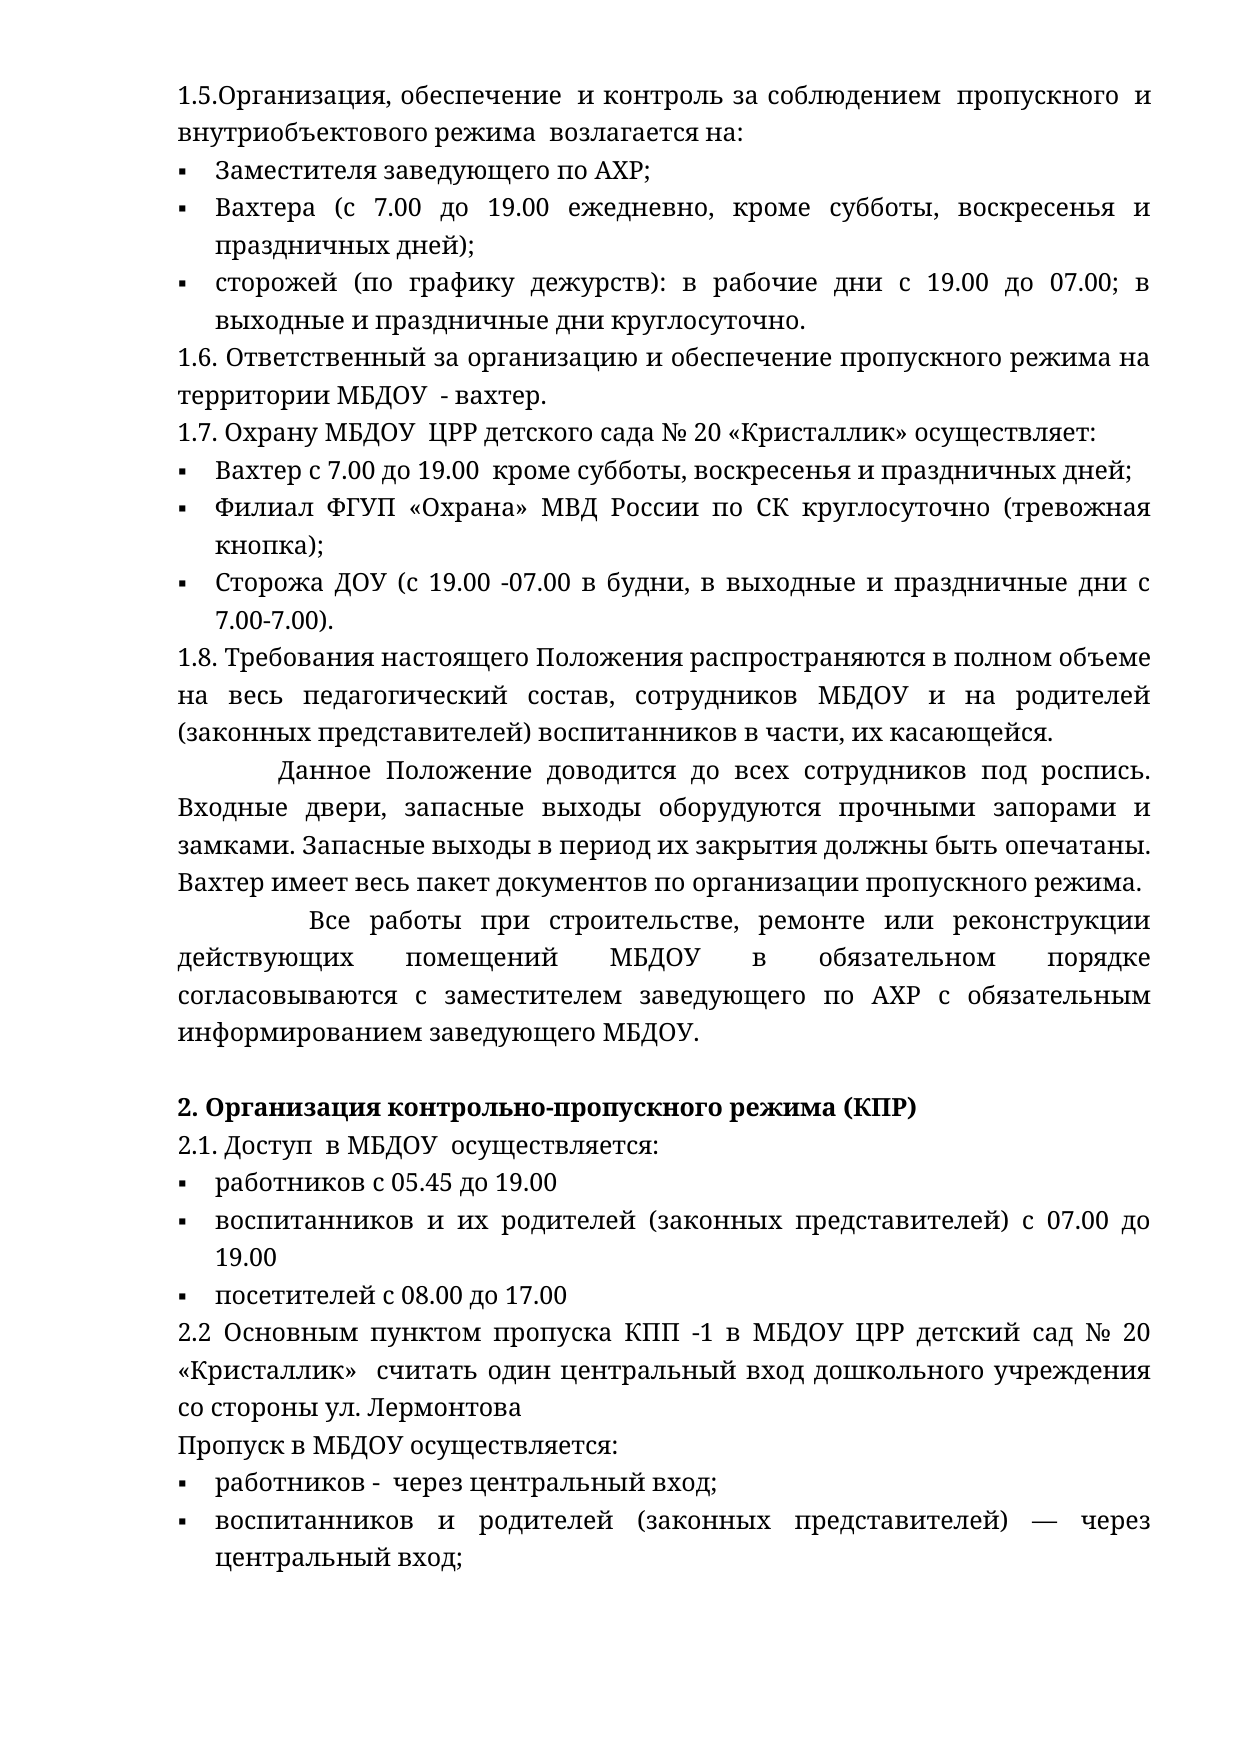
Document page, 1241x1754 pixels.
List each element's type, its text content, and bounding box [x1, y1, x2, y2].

list Заместителя заведующего по АХР; [177, 149, 1152, 186]
list Вахтер с 7.00 до 19.00 кроме субботы, воскресенья и праздничных дней; [177, 449, 1152, 486]
list работников с 05.45 до 19.00 [177, 1161, 1152, 1199]
list Филиал ФГУП «Охрана» МВД России по СК круглосуточно (тревожная кнопка); [177, 486, 1152, 561]
text Пропуск в МБДОУ осуществляется: [177, 1424, 1152, 1461]
list сторожей (по графику дежурств): в рабочие дни с 19.00 до 07.00; в выходные и праздничные дни круглосуточно. [177, 261, 1152, 336]
list воспитанников и родителей (законных представителей) — через центральный вход; [177, 1499, 1152, 1574]
text 1.5.Организация, обеспечение и контроль за соблюдением пропускного и внутриобъектового режима возлагается на: [177, 74, 1152, 149]
text 2. Организация контрольно-пропускного режима (КПР) [177, 1086, 1152, 1124]
text Все работы при строительстве, ремонте или реконструкции действующих помещений МБДОУ в обязательном порядке согласовываются с заместителем заведующего по АХР с обязательным информированием заведующего МБДОУ. [177, 899, 1152, 1049]
text 2.2 Основным пунктом пропуска КПП -1 в МБДОУ ЦРР детский сад № 20 «Кристаллик» считать один центральный вход дошкольного учреждения со стороны ул. Лермонтова [177, 1311, 1152, 1424]
list Вахтера (с 7.00 до 19.00 ежедневно, кроме субботы, воскресенья и праздничных дней); [177, 186, 1152, 261]
text 1.7. Охрану МБДОУ ЦРР детского сада № 20 «Кристаллик» осуществляет: [177, 411, 1152, 449]
list посетителей с 08.00 до 17.00 [177, 1274, 1152, 1311]
text 1.6. Ответственный за организацию и обеспечение пропускного режима на территории МБДОУ - вахтер. [177, 336, 1152, 411]
list работников - через центральный вход; [177, 1461, 1152, 1499]
text Данное Положение доводится до всех сотрудников под роспись. Входные двери, запасные выходы оборудуются прочными запорами и замками. Запасные выходы в период их закрытия должны быть опечатаны. Вахтер имеет весь пакет документов по организации пропускного режима. [177, 749, 1152, 899]
text 1.8. Требования настоящего Положения распространяются в полном объеме на весь педагогический состав, сотрудников МБДОУ и на родителей (законных представителей) воспитанников в части, их касающейся. [177, 636, 1152, 749]
text 2.1. Доступ в МБДОУ осуществляется: [177, 1124, 1152, 1161]
list Сторожа ДОУ (с 19.00 -07.00 в будни, в выходные и праздничные дни с 7.00-7.00). [177, 561, 1152, 636]
list воспитанников и их родителей (законных представителей) с 07.00 до 19.00 [177, 1199, 1152, 1274]
